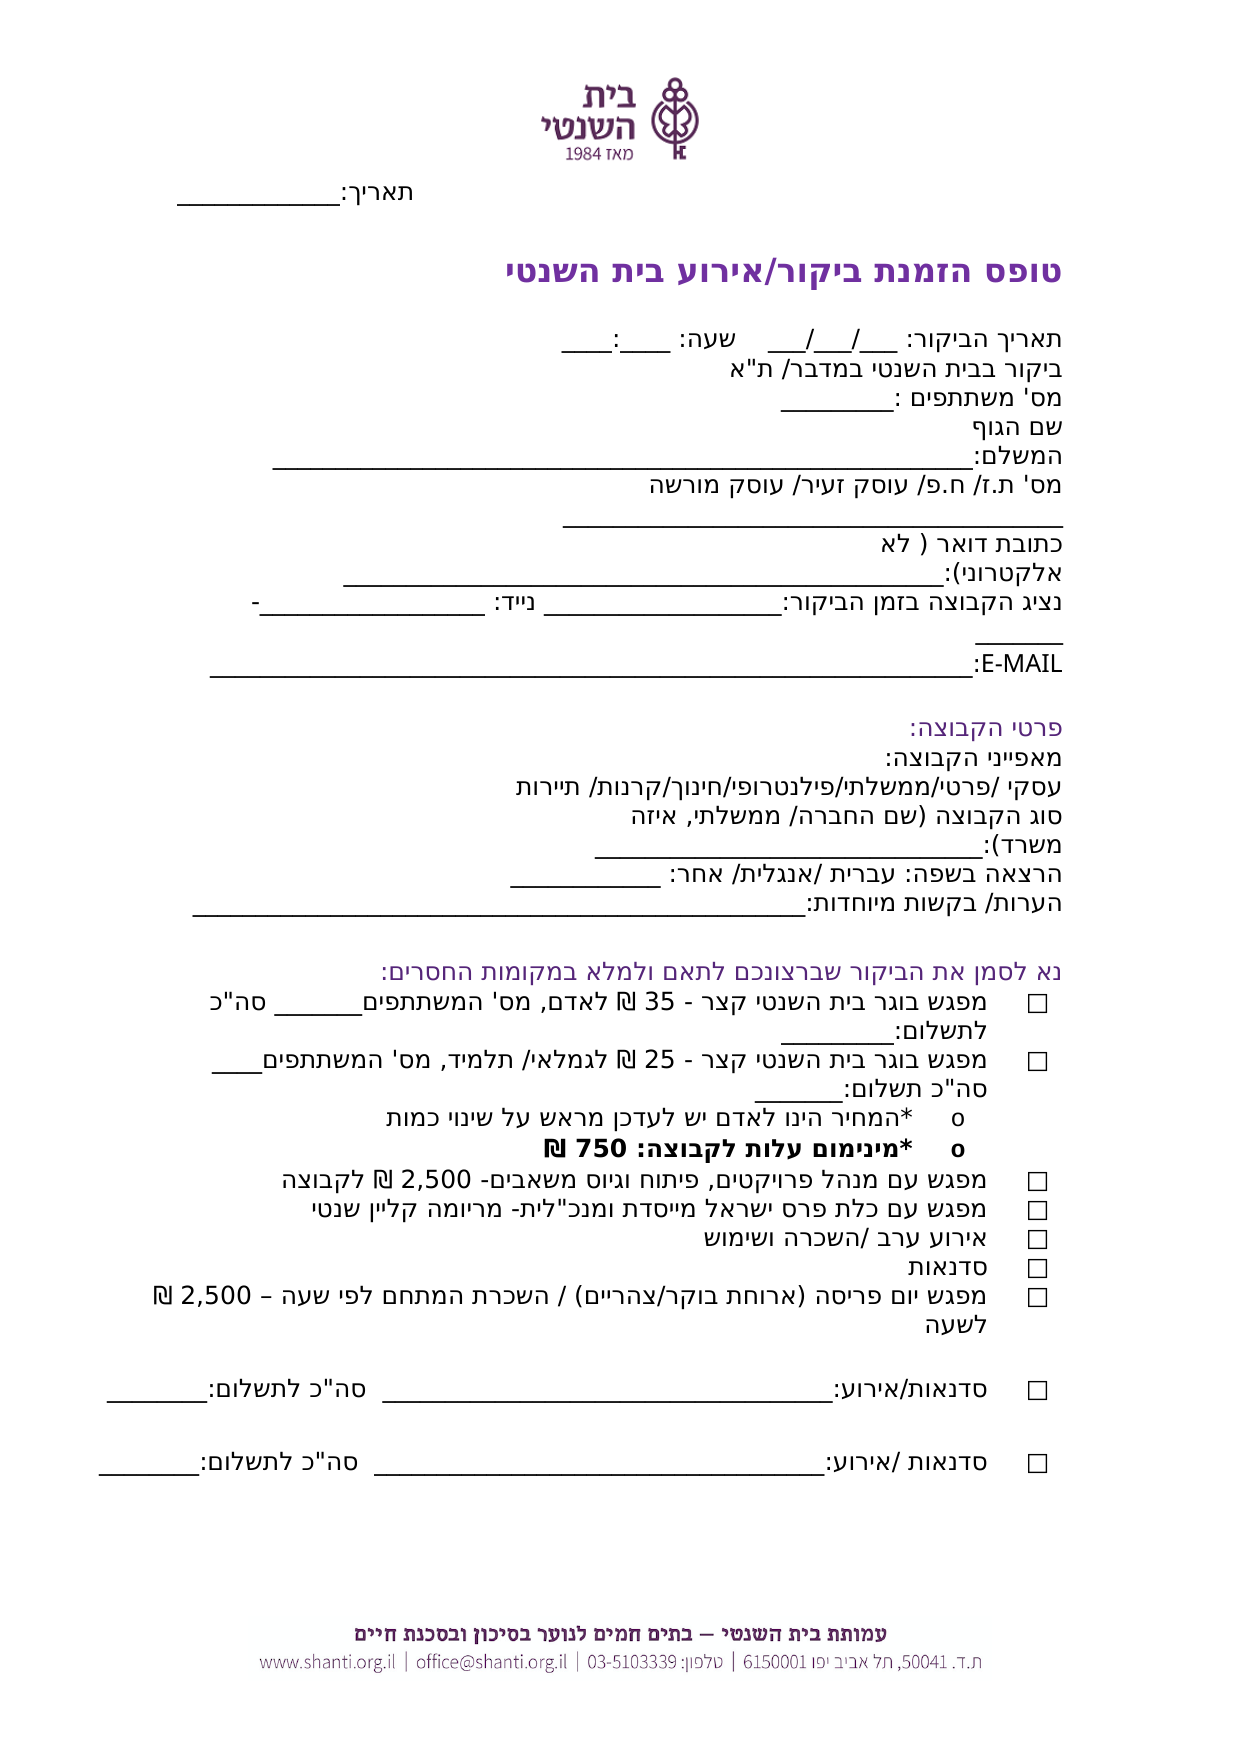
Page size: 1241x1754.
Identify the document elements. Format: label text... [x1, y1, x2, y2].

list *מינימום עלות לקבוצה: 750 ₪ [177, 1134, 951, 1165]
text נציג הקבוצה בזמן הביקור:___________________ נייד: __________________-_______ [177, 587, 1063, 646]
list מפגש בוגר בית השנטי קצר - 25 ₪ לגמלאי/ תלמיד, מס' המשתתפים____ סה"כ תשלום:_______ [177, 1045, 1026, 1103]
text E-MAIL:_____________________________________________________________ [177, 646, 1063, 679]
text פרטי הקבוצה: [177, 714, 1063, 743]
list מפגש עם כלת פרס ישראל מייסדת ומנכ"לית- מריומה קליין שנטי [177, 1194, 1026, 1223]
list סדנאות /אירוע:____________________________________ סה"כ לתשלום:________ [88, 1447, 1026, 1476]
text תאריך הביקור: ___/___/___ שעה: ____:____ [177, 325, 1063, 354]
text נא לסמן את הביקור שברצונכם לתאם ולמלא במקומות החסרים: [177, 957, 1063, 987]
list *המחיר הינו לאדם יש לעדכן מראש על שינוי כמות [177, 1103, 951, 1134]
list מפגש בוגר בית השנטי קצר - 35 ₪ לאדם, מס' המשתתפים_______ סה"כ לתשלום:_________ [177, 987, 1026, 1045]
text ביקור בבית השנטי במדבר/ ת"א [177, 354, 1063, 383]
text כתובת דואר ( לא אלקטרוני):________________________________________________ [177, 529, 1063, 587]
text מאפייני הקבוצה: [177, 743, 1063, 772]
text שם הגוף המשלם:________________________________________________________ [177, 412, 1063, 471]
list סדנאות/אירוע:____________________________________ סה"כ לתשלום:________ [88, 1374, 1026, 1403]
list מפגש עם מנהל פרויקטים, פיתוח וגיוס משאבים- 2,500 ₪ לקבוצה [177, 1165, 1026, 1194]
list מפגש יום פריסה (ארוחת בוקר/צהריים) / השכרת המתחם לפי שעה – 2,500 ₪ לשעה [148, 1281, 1026, 1340]
list סדנאות [148, 1252, 1026, 1281]
text סוג הקבוצה (שם החברה/ ממשלתי, איזה משרד):_______________________________ [177, 801, 1063, 859]
text מס' ת.ז/ ח.פ/ עוסק זעיר/ עוסק מורשה ________________________________________ [177, 471, 1063, 529]
picture [248, 1616, 992, 1681]
text מס' משתתפים :_________ [177, 383, 1063, 412]
picture [536, 73, 704, 168]
text הערות/ בקשות מיוחדות:_________________________________________________ [177, 889, 1063, 918]
list אירוע ערב /השכרה ושימוש [148, 1223, 1026, 1252]
text תאריך:_____________ [177, 177, 1063, 206]
text הרצאה בשפה: עברית /אנגלית/ אחר: ____________ [177, 859, 1063, 889]
text טופס הזמנת ביקור/אירוע בית השנטי [177, 252, 1063, 291]
text עסקי /פרטי/ממשלתי/פילנטרופי/חינוך/קרנות/ תיירות [177, 772, 1063, 801]
